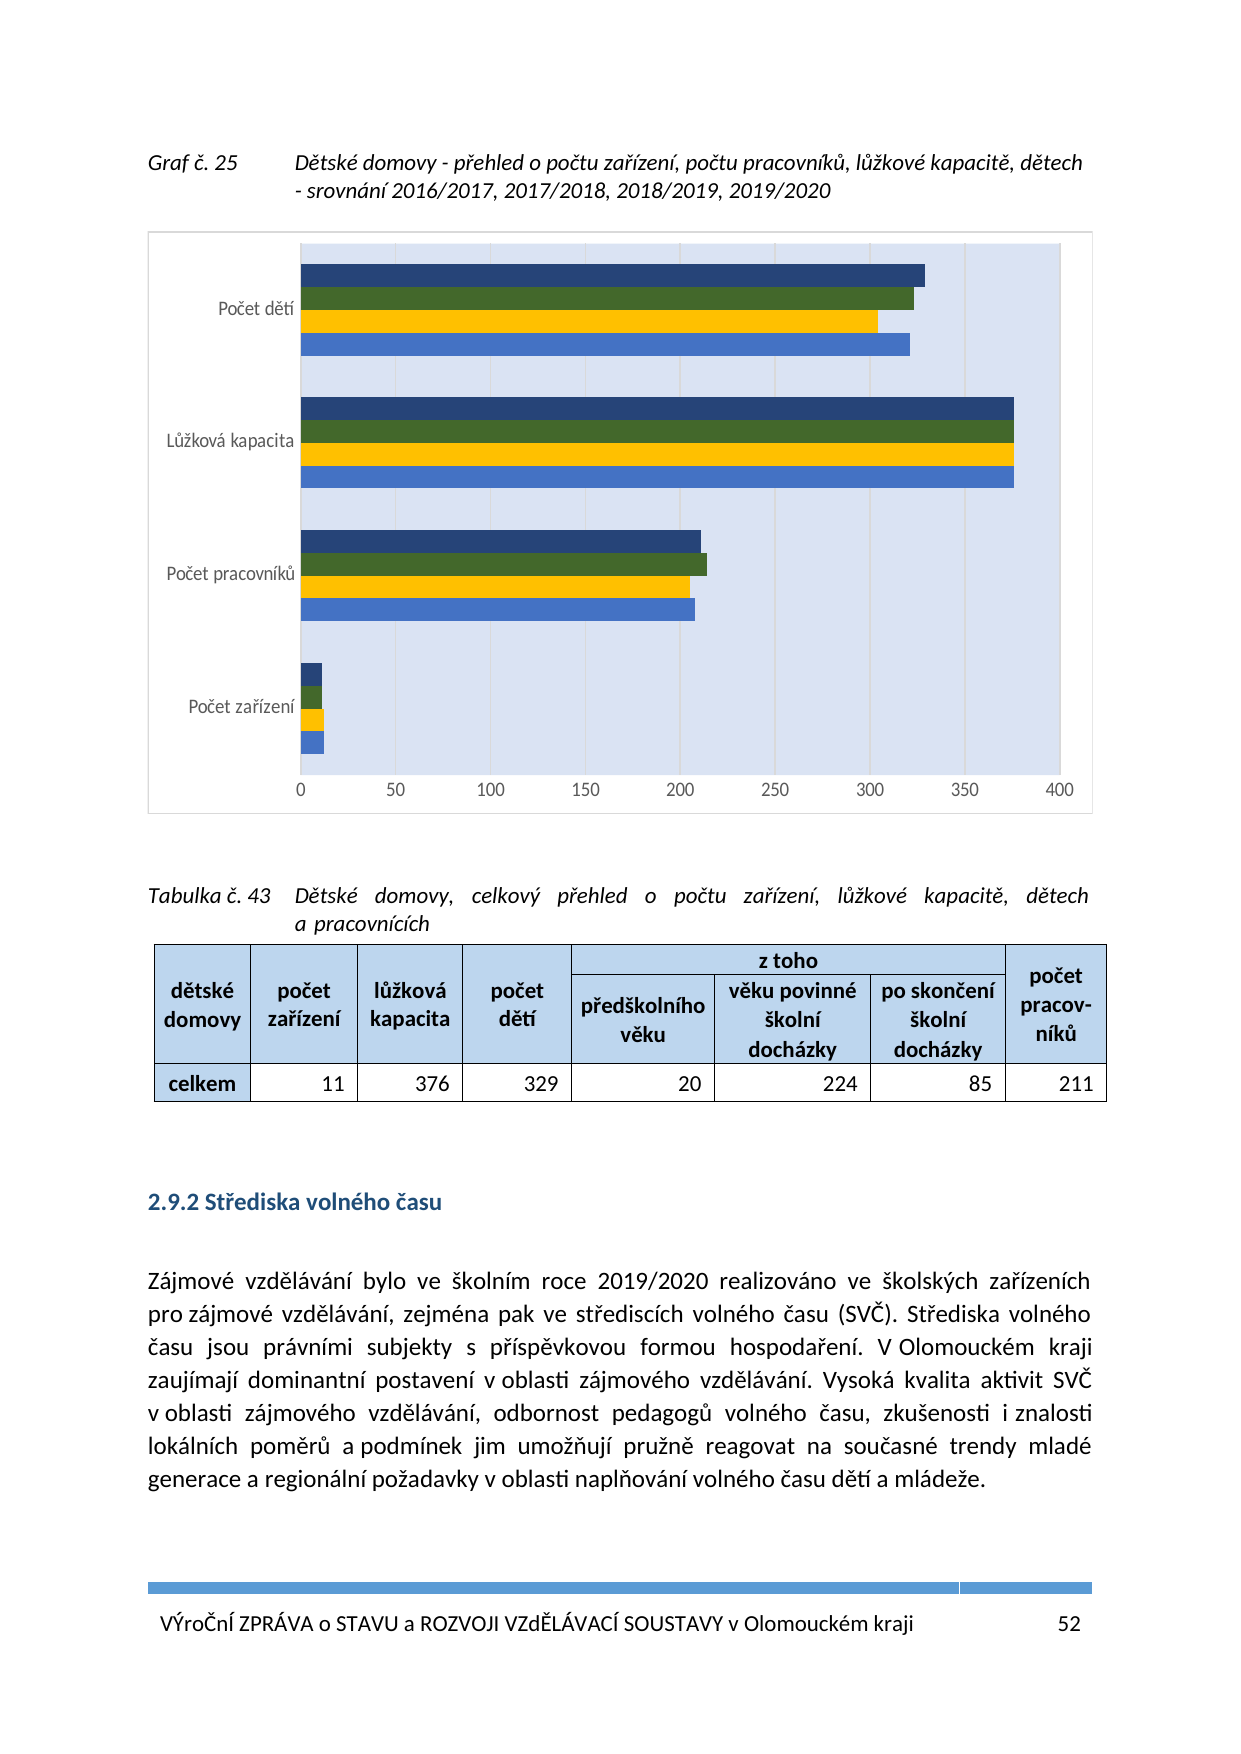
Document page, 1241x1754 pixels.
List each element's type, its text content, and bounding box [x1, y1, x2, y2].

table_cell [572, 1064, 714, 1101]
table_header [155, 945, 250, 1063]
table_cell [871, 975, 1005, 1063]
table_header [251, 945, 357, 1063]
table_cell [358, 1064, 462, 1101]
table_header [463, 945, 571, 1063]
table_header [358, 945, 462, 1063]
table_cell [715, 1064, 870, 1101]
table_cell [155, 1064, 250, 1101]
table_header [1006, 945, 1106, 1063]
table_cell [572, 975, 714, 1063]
text Zájmové vzdělávání bylo ve školním roce 2019/2020 realizováno ve školských zařízeních pro zájmové vzdělávání, zejména pak ve střediscích volného času (SVČ). Střediska volného času jsou právními subjekty s příspěvkovou formou hospodaření. V Olomouckém kraji zaujímají dominantní postavení v oblasti zájmového vzdělávání. Vysoká kvalita aktivit SVČ v oblasti zájmového vzdělávání, odbornost pedagogů volného času, zkušenosti i znalosti lokálních poměrů a podmínek jim umožňují pružně reagovat na současné trendy mladé generace a regionální požadavky v oblasti naplňování volného času dětí a mládeže. [148, 1265, 1092, 1493]
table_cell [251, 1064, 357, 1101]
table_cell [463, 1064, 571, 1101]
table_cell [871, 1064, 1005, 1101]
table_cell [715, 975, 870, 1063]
text Tabulka č. 43 Dětské domovy, celkový přehled o počtu zařízení, lůžkové kapacitě, dětech a pracovnících [148, 881, 1092, 937]
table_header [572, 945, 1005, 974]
text Graf č. 25 Dětské domovy - přehled o počtu zařízení, počtu pracovníků, lůžkové kapacitě, dětech - srovnání 2016/2017, 2017/2018, 2018/2019, 2019/2020 [148, 148, 1092, 204]
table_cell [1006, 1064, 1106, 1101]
subtitle 2.9.2 Střediska volného času [148, 1186, 1092, 1216]
